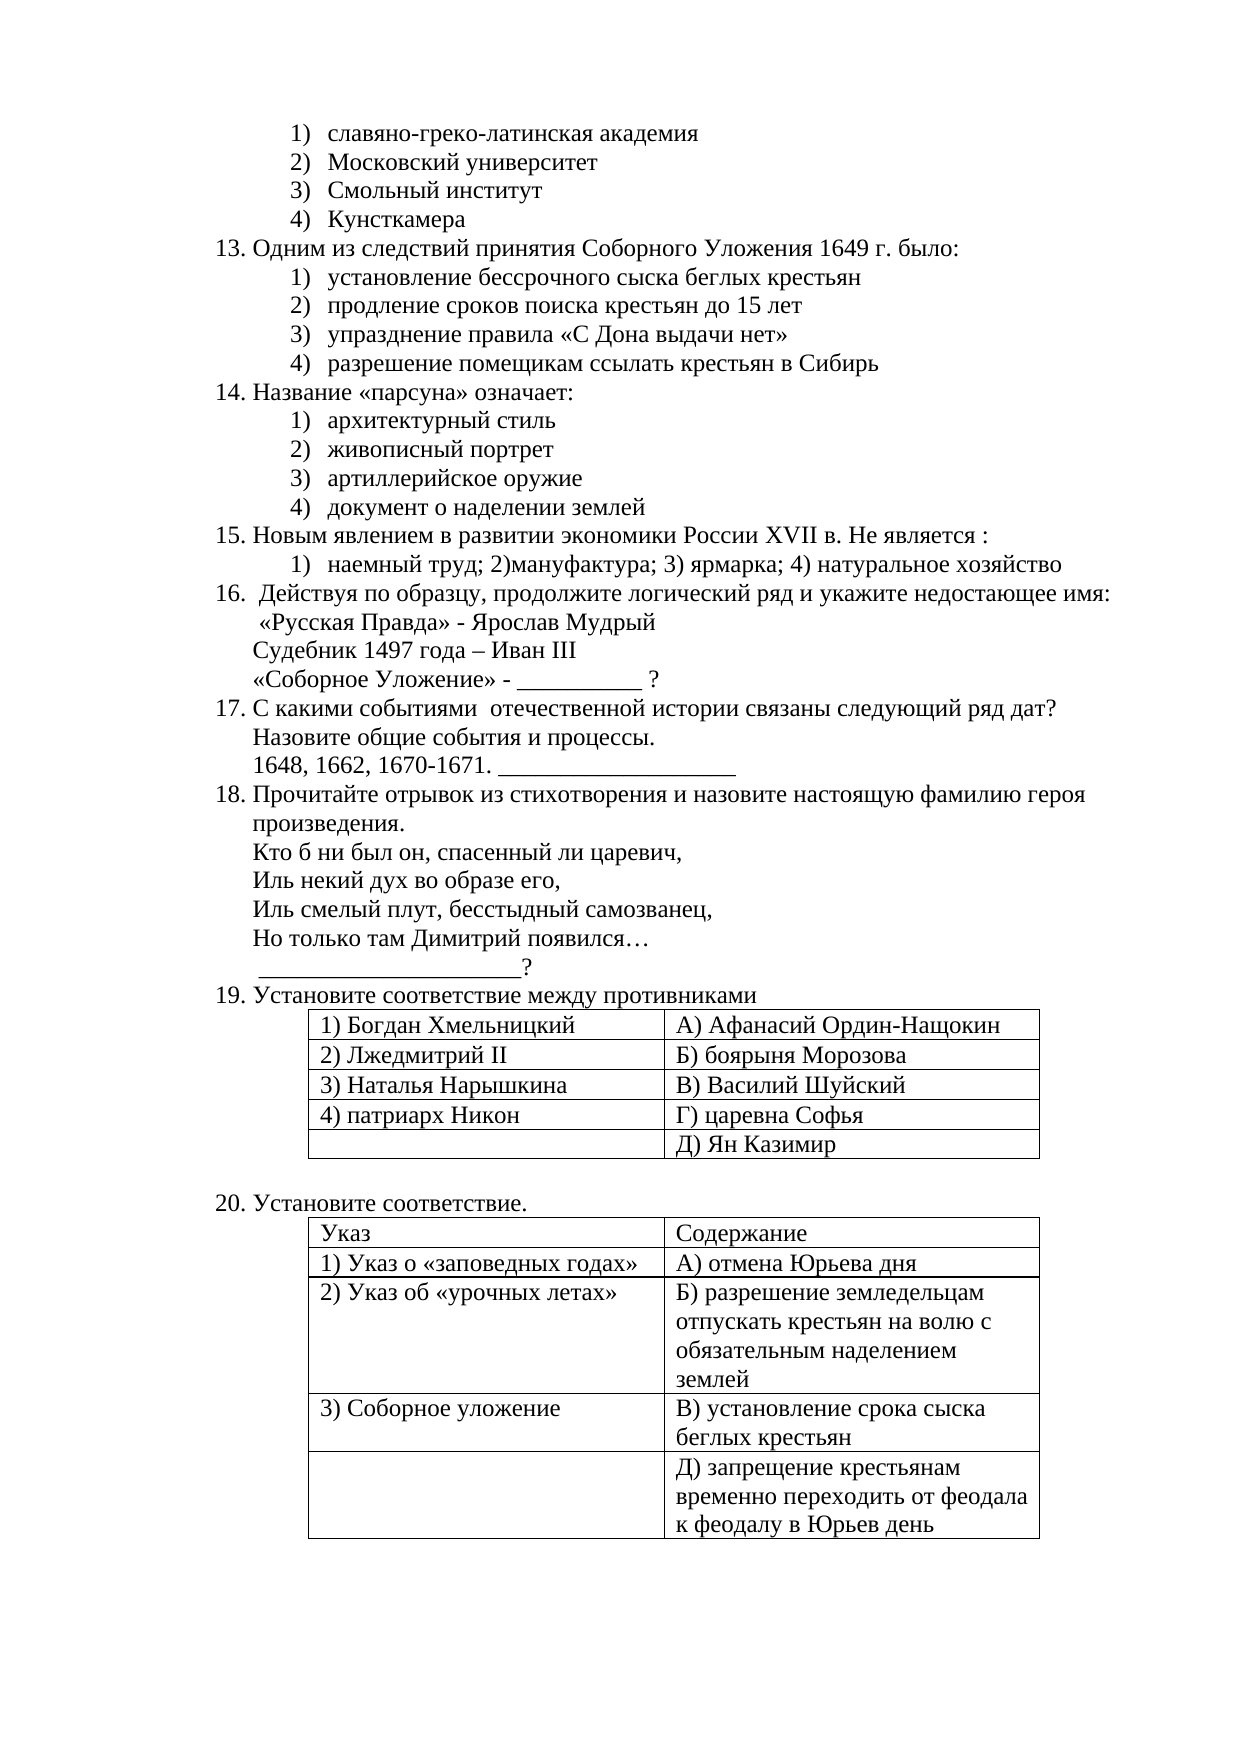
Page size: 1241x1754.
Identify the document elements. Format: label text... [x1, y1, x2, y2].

table_cell Б) разрешение земледельцам отпускать крестьян на волю с обязательным наделением землей [665, 1278, 1039, 1392]
text Но только там Димитрий появился… [252, 923, 1152, 952]
table_cell [309, 1130, 664, 1158]
list Московский университет [290, 147, 1152, 176]
list разрешение помещикам ссылать крестьян в Сибирь [290, 348, 1152, 377]
text Иль некий дух во образе его, [252, 866, 1152, 894]
list Название «парсуна» означает: [215, 377, 1152, 406]
list славяно-греко-латинская академия [290, 118, 1152, 147]
list упразднение правила «С Дона выдачи нет» [290, 319, 1152, 348]
list Новым явлением в развитии экономики России XVII в. Не является : [215, 521, 1152, 549]
table_cell В) Василий Шуйский [665, 1070, 1039, 1099]
table_header А) Афанасий Ордин-Нащокин [665, 1010, 1039, 1039]
list Прочитайте отрывок из стихотворения и назовите настоящую фамилию героя произведения. [215, 779, 1152, 837]
list Кунсткамера [290, 204, 1152, 233]
table_header Указ [309, 1218, 664, 1247]
table_cell Б) боярыня Морозова [665, 1040, 1039, 1069]
text Кто б ни был он, спасенный ли царевич, [252, 837, 1152, 866]
list наемный труд; 2)мануфактура; 3) ярмарка; 4) натуральное хозяйство [290, 549, 1152, 578]
list архитектурный стиль [290, 406, 1152, 434]
list документ о наделении землей [290, 492, 1152, 521]
table_cell Г) царевна Софья [665, 1100, 1039, 1128]
list установление бессрочного сыска беглых крестьян [290, 262, 1152, 291]
table_cell 3) Наталья Нарышкина [309, 1070, 664, 1099]
text «Соборное Уложение» - __________ ? [252, 664, 1152, 693]
table_cell Д) Ян Казимир [665, 1130, 1039, 1158]
text Иль смелый плут, бесстыдный самозванец, [252, 894, 1152, 923]
list С какими событиями отечественной истории связаны следующий ряд дат? Назовите общие события и процессы. [215, 693, 1152, 751]
list Действуя по образцу, продолжите логический ряд и укажите недостающее имя: [215, 578, 1152, 607]
table_header Содержание [665, 1218, 1039, 1247]
list живописный портрет [290, 434, 1152, 463]
list Одним из следствий принятия Соборного Уложения . было: [215, 233, 1152, 262]
table_cell 3) Соборное уложение [309, 1394, 664, 1451]
table_cell Д) запрещение крестьянам временно переходить от феодала к феодалу в Юрьев день [665, 1452, 1039, 1538]
table_cell А) отмена Юрьева дня [665, 1248, 1039, 1276]
table_cell 4) патриарх Никон [309, 1100, 664, 1128]
table_cell [309, 1452, 664, 1538]
text Судебник 1497 года – Иван III [252, 636, 1152, 664]
list Установите соответствие. [215, 1188, 1152, 1217]
table_header 1) Богдан Хмельницкий [309, 1010, 664, 1039]
text «Русская Правда» - Ярослав Мудрый [252, 607, 1152, 636]
list продление сроков поиска крестьян до 15 лет [290, 291, 1152, 319]
list Смольный институт [290, 176, 1152, 204]
list Установите соответствие между противниками [215, 981, 1152, 1009]
table_cell 1) Указ о «заповедных годах» [309, 1248, 664, 1276]
table_cell 2) Указ об «урочных летах» [309, 1278, 664, 1392]
table_cell 2) Лжедмитрий II [309, 1040, 664, 1069]
text 1648, 1662, 1670-1671. ___________________ [252, 751, 1152, 779]
table_cell В) установление срока сыска беглых крестьян [665, 1394, 1039, 1451]
text _____________________? [177, 952, 1152, 981]
list артиллерийское оружие [290, 463, 1152, 492]
